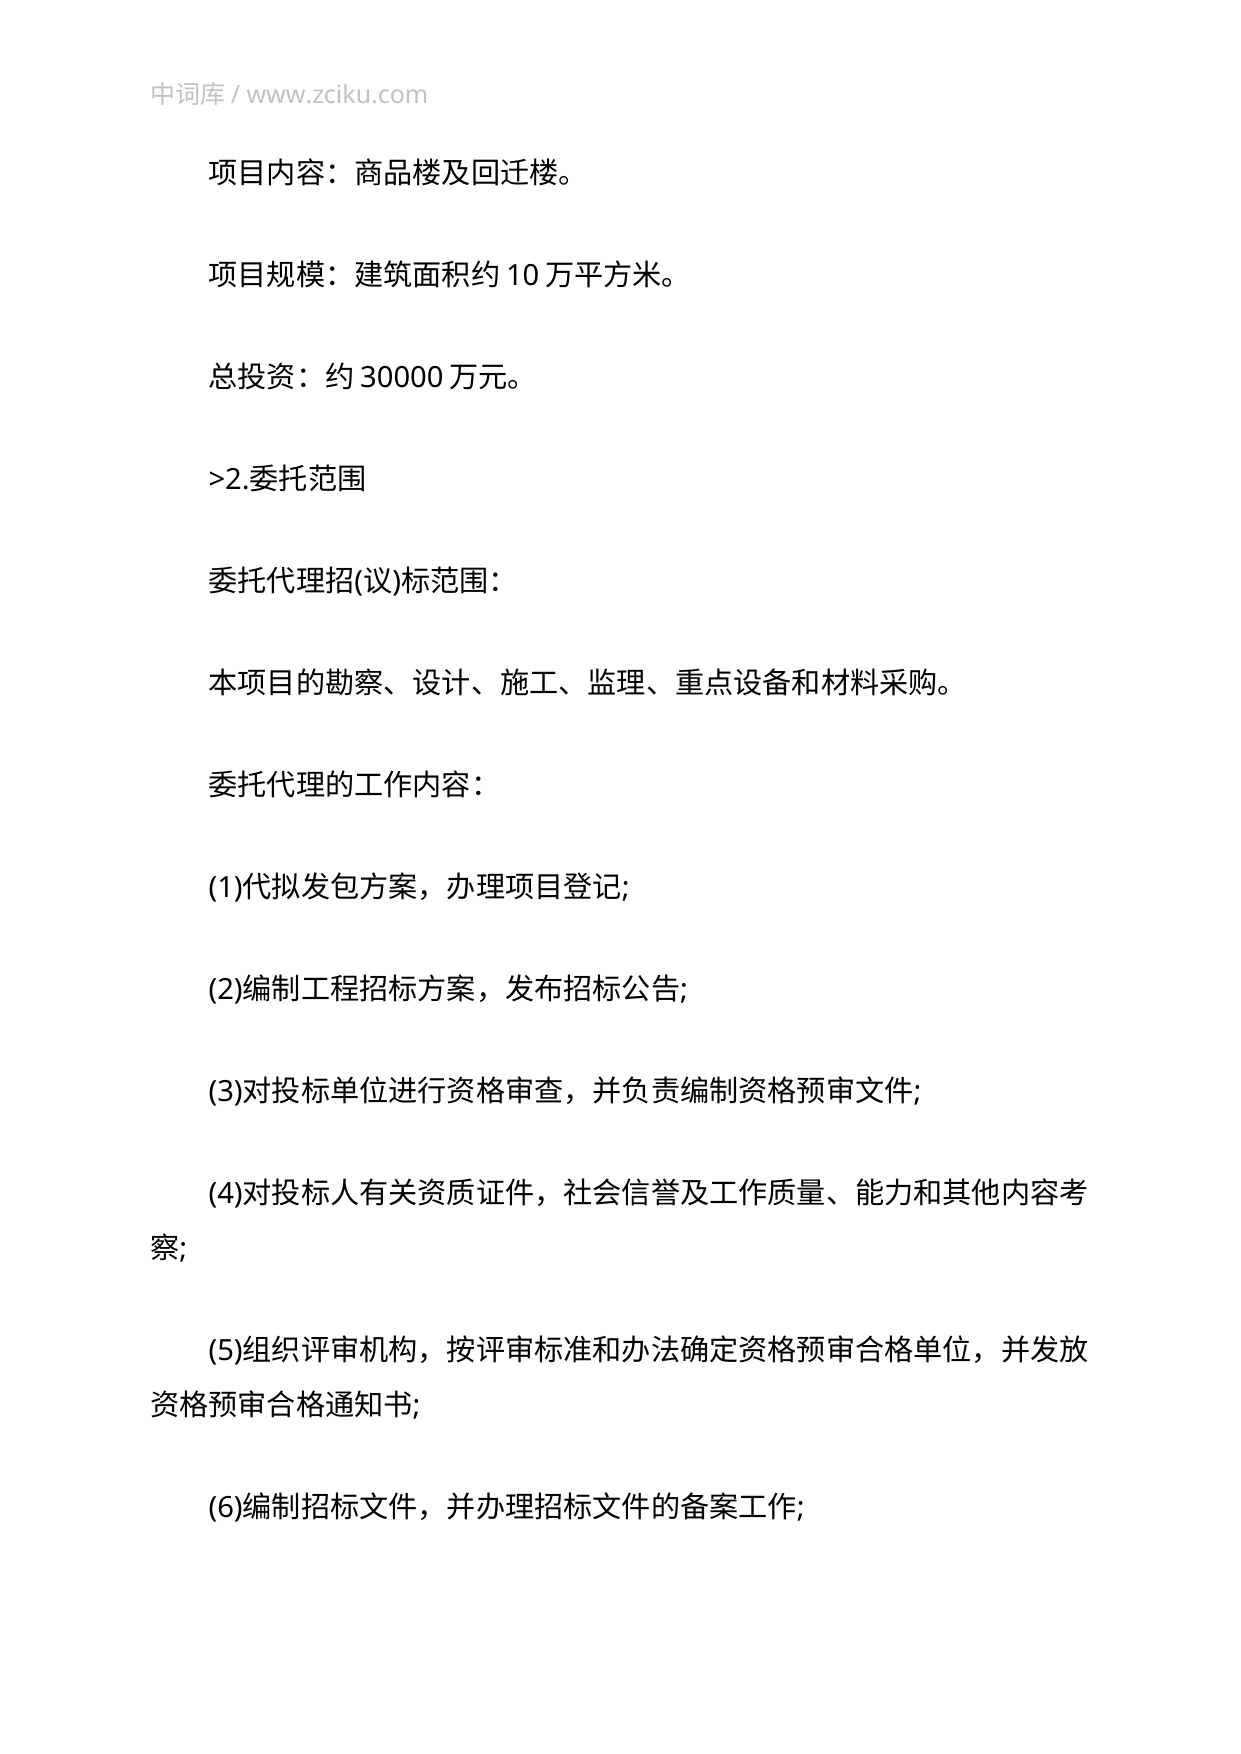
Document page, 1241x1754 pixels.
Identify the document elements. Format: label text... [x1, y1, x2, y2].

text 本项目的勘察、设计、施工、监理、重点设备和材料采购。 [150, 660, 1090, 702]
text >2.委托范围 [150, 456, 1090, 498]
text 总投资：约30000万元。 [150, 354, 1090, 396]
text 项目规模：建筑面积约10万平方米。 [150, 252, 1090, 294]
text 委托代理招(议)标范围： [150, 558, 1090, 600]
text 委托代理的工作内容： [150, 761, 1090, 804]
text (2)编制工程招标方案，发布招标公告; [150, 965, 1090, 1008]
text (1)代拟发包方案，办理项目登记; [150, 863, 1090, 906]
text (6)编制招标文件，并办理招标文件的备案工作; [150, 1483, 1090, 1526]
text 项目内容：商品楼及回迁楼。 [150, 150, 1090, 192]
text (3)对投标单位进行资格审查，并负责编制资格预审文件; [150, 1067, 1090, 1109]
text (4)对投标人有关资质证件，社会信誉及工作质量、能力和其他内容考察; [150, 1169, 1090, 1267]
text (5)组织评审机构，按评审标准和办法确定资格预审合格单位，并发放资格预审合格通知书; [150, 1326, 1090, 1423]
